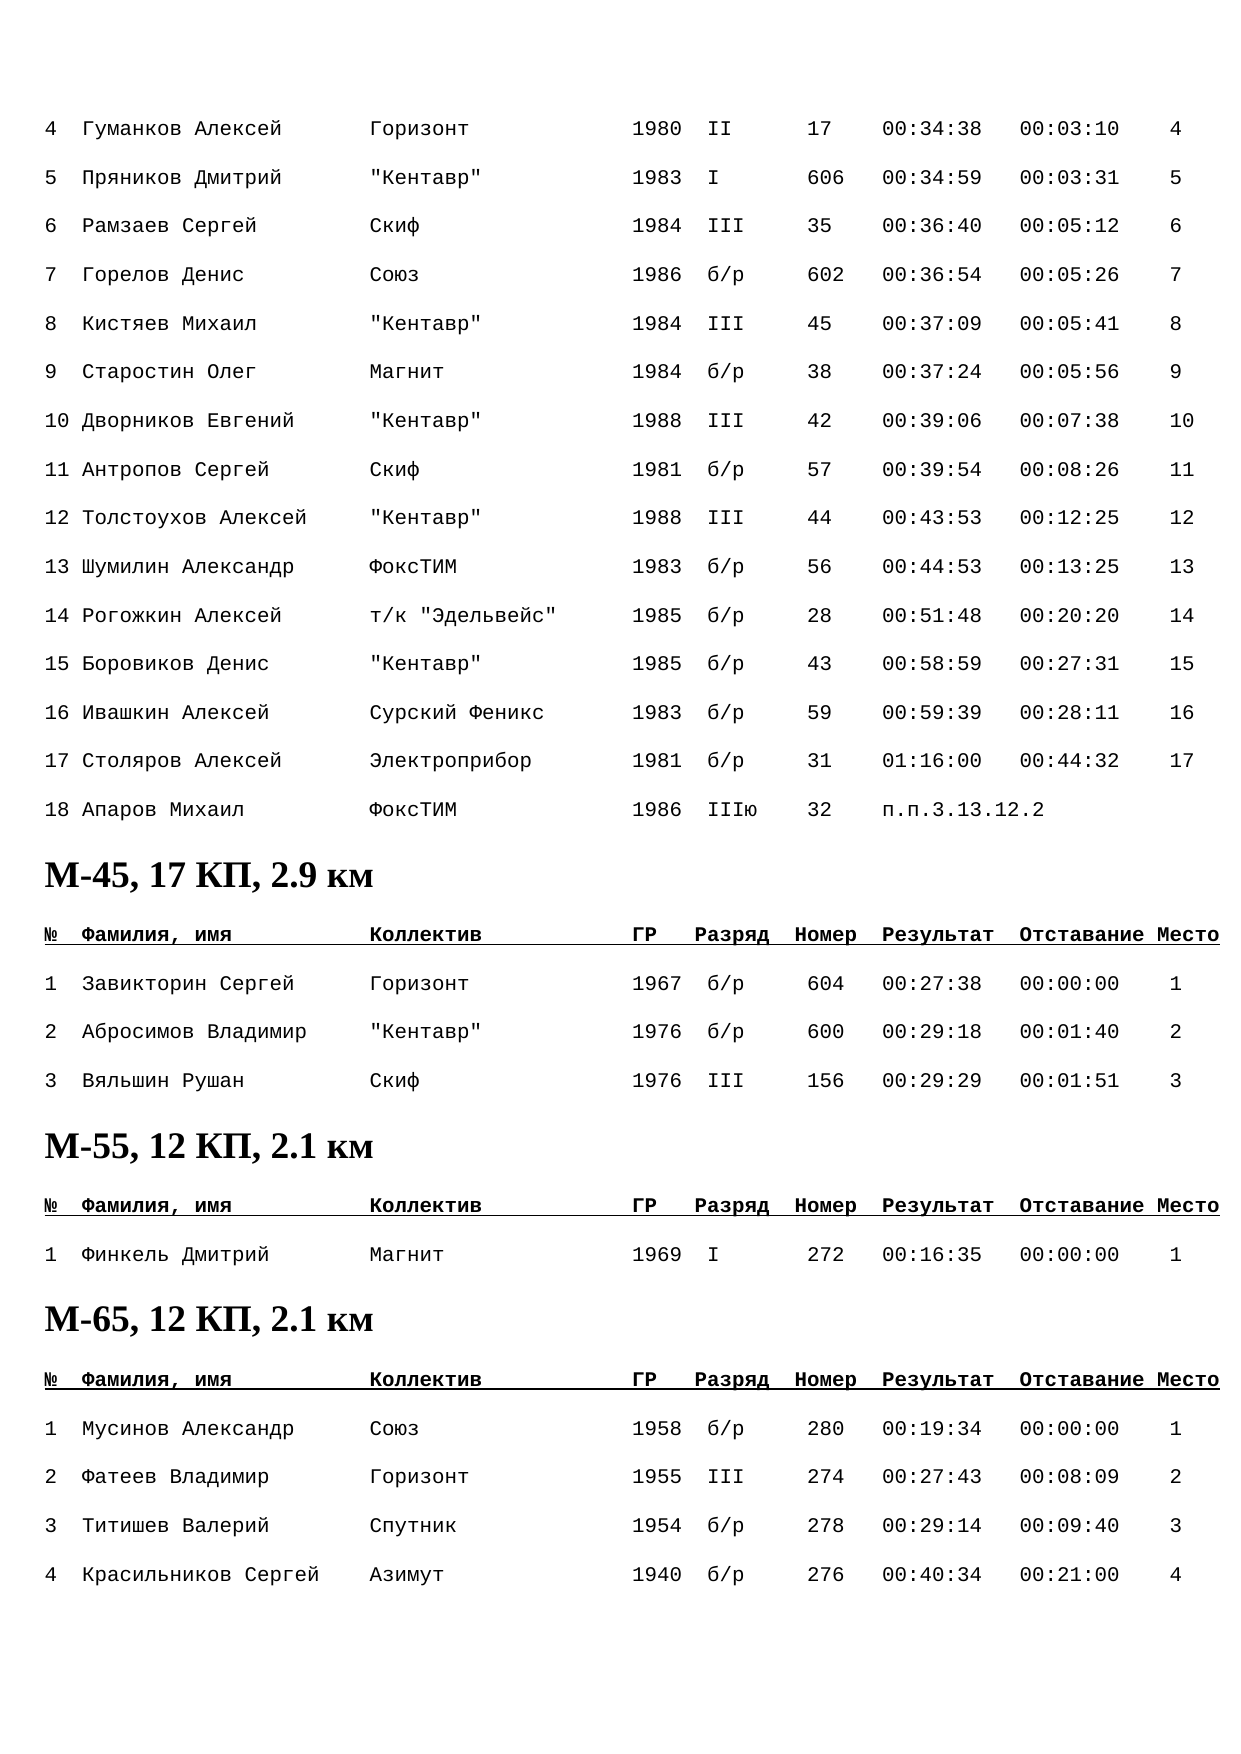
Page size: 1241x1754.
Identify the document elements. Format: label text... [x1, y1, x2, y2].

text М-55, 12 КП, 2.1 км [44, 1123, 1226, 1166]
text 10 Дворников Евгений "Кентавр" 1988 III 42 00:39:06 00:07:38 10 [44, 410, 1226, 434]
text 11 Антропов Сергей Скиф 1981 б/р 57 00:39:54 00:08:26 11 [44, 459, 1226, 482]
text 1 Финкель Дмитрий Магнит 1969 I 272 00:16:35 00:00:00 1 [44, 1244, 1226, 1268]
text № Фамилия, имя Коллектив ГР Разряд Номер Результат Отставание Место [44, 1369, 1226, 1393]
text 2 Фатеев Владимир Горизонт 1955 III 274 00:27:43 00:08:09 2 [44, 1466, 1226, 1490]
text 9 Старостин Олег Магнит 1984 б/р 38 00:37:24 00:05:56 9 [44, 361, 1226, 385]
text 6 Рамзаев Сергей Скиф 1984 III 35 00:36:40 00:05:12 6 [44, 215, 1226, 239]
text 12 Толстоухов Алексей "Кентавр" 1988 III 44 00:43:53 00:12:25 12 [44, 507, 1226, 531]
text 1 Завикторин Сергей Горизонт 1967 б/р 604 00:27:38 00:00:00 1 [44, 973, 1226, 997]
text 1 Мусинов Александр Союз 1958 б/р 280 00:19:34 00:00:00 1 [44, 1418, 1226, 1441]
text М-65, 12 КП, 2.1 км [44, 1297, 1226, 1340]
text М-45, 17 КП, 2.9 км [44, 852, 1226, 895]
text № Фамилия, имя Коллектив ГР Разряд Номер Результат Отставание Место [44, 924, 1226, 948]
text 18 Апаров Михаил ФоксТИМ 1986 IIIю 32 п.п.3.13.12.2 [44, 799, 1226, 823]
text 8 Кистяев Михаил "Кентавр" 1984 III 45 00:37:09 00:05:41 8 [44, 313, 1226, 336]
text 5 Пряников Дмитрий "Кентавр" 1983 I 606 00:34:59 00:03:31 5 [44, 167, 1226, 190]
text 14 Рогожкин Алексей т/к "Эдельвейс" 1985 б/р 28 00:51:48 00:20:20 14 [44, 604, 1226, 628]
text 2 Абросимов Владимир "Кентавр" 1976 б/р 600 00:29:18 00:01:40 2 [44, 1022, 1226, 1045]
text 15 Боровиков Денис "Кентавр" 1985 б/р 43 00:58:59 00:27:31 15 [44, 653, 1226, 677]
text 7 Горелов Денис Союз 1986 б/р 602 00:36:54 00:05:26 7 [44, 264, 1226, 288]
text 16 Ивашкин Алексей Сурский Феникс 1983 б/р 59 00:59:39 00:28:11 16 [44, 702, 1226, 726]
text 17 Столяров Алексей Электроприбор 1981 б/р 31 01:16:00 00:44:32 17 [44, 751, 1226, 774]
text № Фамилия, имя Коллектив ГР Разряд Номер Результат Отставание Место [44, 1195, 1226, 1219]
text 3 Вяльшин Рушан Скиф 1976 III 156 00:29:29 00:01:51 3 [44, 1070, 1226, 1094]
text 13 Шумилин Александр ФоксТИМ 1983 б/р 56 00:44:53 00:13:25 13 [44, 556, 1226, 579]
text 4 Гуманков Алексей Горизонт 1980 II 17 00:34:38 00:03:10 4 [44, 118, 1226, 142]
text 3 Титишев Валерий Спутник 1954 б/р 278 00:29:14 00:09:40 3 [44, 1515, 1226, 1539]
text 4 Красильников Сергей Азимут 1940 б/р 276 00:40:34 00:21:00 4 [44, 1564, 1226, 1587]
